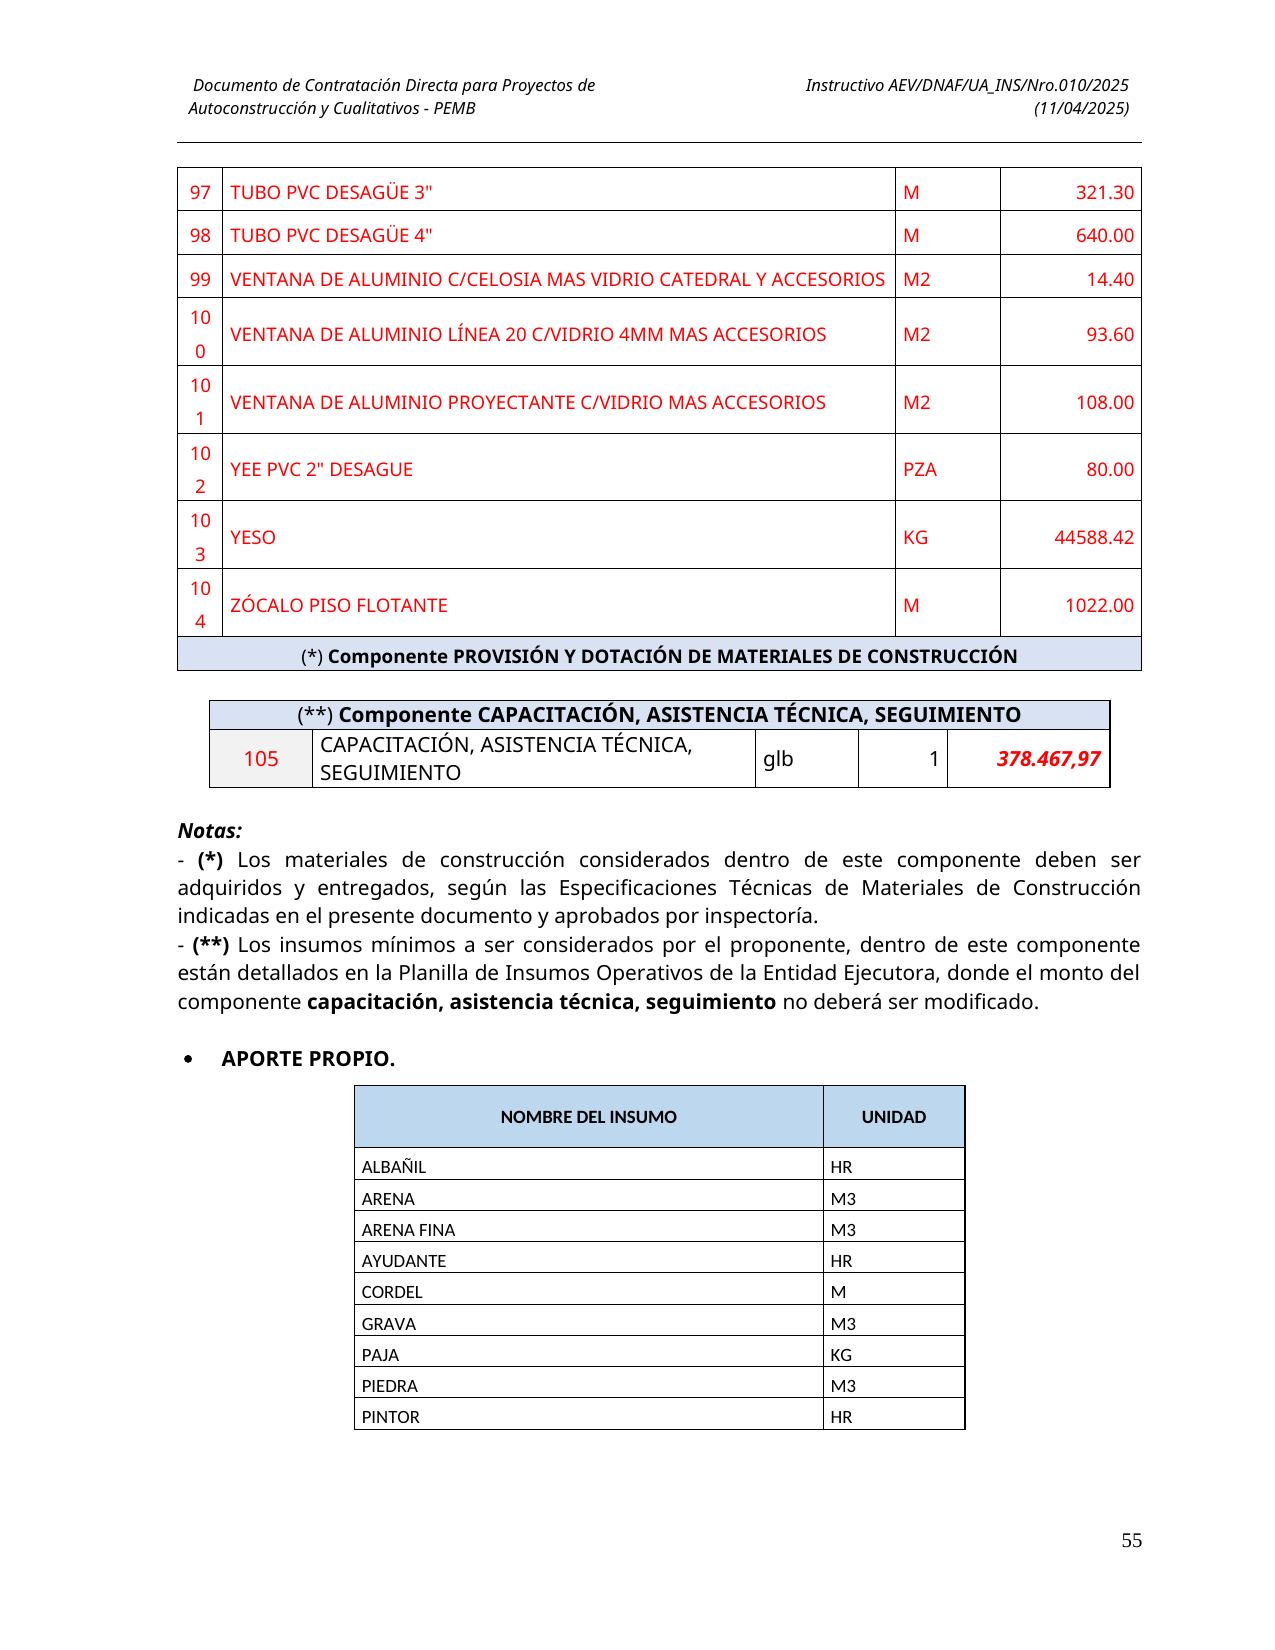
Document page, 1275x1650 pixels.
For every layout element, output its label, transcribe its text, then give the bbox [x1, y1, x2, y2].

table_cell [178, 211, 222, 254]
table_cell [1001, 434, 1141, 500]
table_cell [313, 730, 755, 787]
text - (**) Los insumos mínimos a ser considerados por el proponente, dentro de este componente están detallados en la Planilla de Insumos Operativos de la Entidad Ejecutora, donde el monto del componente capacitación, asistencia técnica, seguimiento no deberá ser modificado. [177, 930, 1142, 1015]
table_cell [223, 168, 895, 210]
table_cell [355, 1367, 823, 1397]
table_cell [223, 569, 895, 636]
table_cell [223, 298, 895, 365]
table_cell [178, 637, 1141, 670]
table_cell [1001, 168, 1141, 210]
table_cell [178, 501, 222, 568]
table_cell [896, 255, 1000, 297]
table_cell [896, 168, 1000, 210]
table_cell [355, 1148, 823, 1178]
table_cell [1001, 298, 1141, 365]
text - (*) Los materiales de construcción considerados dentro de este componente deben ser adquiridos y entregados, según las Especificaciones Técnicas de Materiales de Construcción indicadas en el presente documento y aprobados por inspectoría. [177, 845, 1142, 930]
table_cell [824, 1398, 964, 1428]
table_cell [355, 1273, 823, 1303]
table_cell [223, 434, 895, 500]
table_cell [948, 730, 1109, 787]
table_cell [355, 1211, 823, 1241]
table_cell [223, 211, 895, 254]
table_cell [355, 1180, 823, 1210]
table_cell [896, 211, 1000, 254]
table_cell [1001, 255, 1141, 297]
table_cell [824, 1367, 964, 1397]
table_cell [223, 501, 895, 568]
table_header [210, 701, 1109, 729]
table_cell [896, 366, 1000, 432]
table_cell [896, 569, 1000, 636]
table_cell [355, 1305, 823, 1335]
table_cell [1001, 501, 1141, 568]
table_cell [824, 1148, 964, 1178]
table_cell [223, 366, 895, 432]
text Notas: [177, 816, 1142, 845]
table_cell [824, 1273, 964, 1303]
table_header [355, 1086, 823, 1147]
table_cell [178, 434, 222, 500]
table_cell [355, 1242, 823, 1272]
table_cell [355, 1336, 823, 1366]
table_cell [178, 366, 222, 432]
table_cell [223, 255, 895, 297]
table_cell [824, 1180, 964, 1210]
list APORTE PROPIO. [184, 1044, 1142, 1072]
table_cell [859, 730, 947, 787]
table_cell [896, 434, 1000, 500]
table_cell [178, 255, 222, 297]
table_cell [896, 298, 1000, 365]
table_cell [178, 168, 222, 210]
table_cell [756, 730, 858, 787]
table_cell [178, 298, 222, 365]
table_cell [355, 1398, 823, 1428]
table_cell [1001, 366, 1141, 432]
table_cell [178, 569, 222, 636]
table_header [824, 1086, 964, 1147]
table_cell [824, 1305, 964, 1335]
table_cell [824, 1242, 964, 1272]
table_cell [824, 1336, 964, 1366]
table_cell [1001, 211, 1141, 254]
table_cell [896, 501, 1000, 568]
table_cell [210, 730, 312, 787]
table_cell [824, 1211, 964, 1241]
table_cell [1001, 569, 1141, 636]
